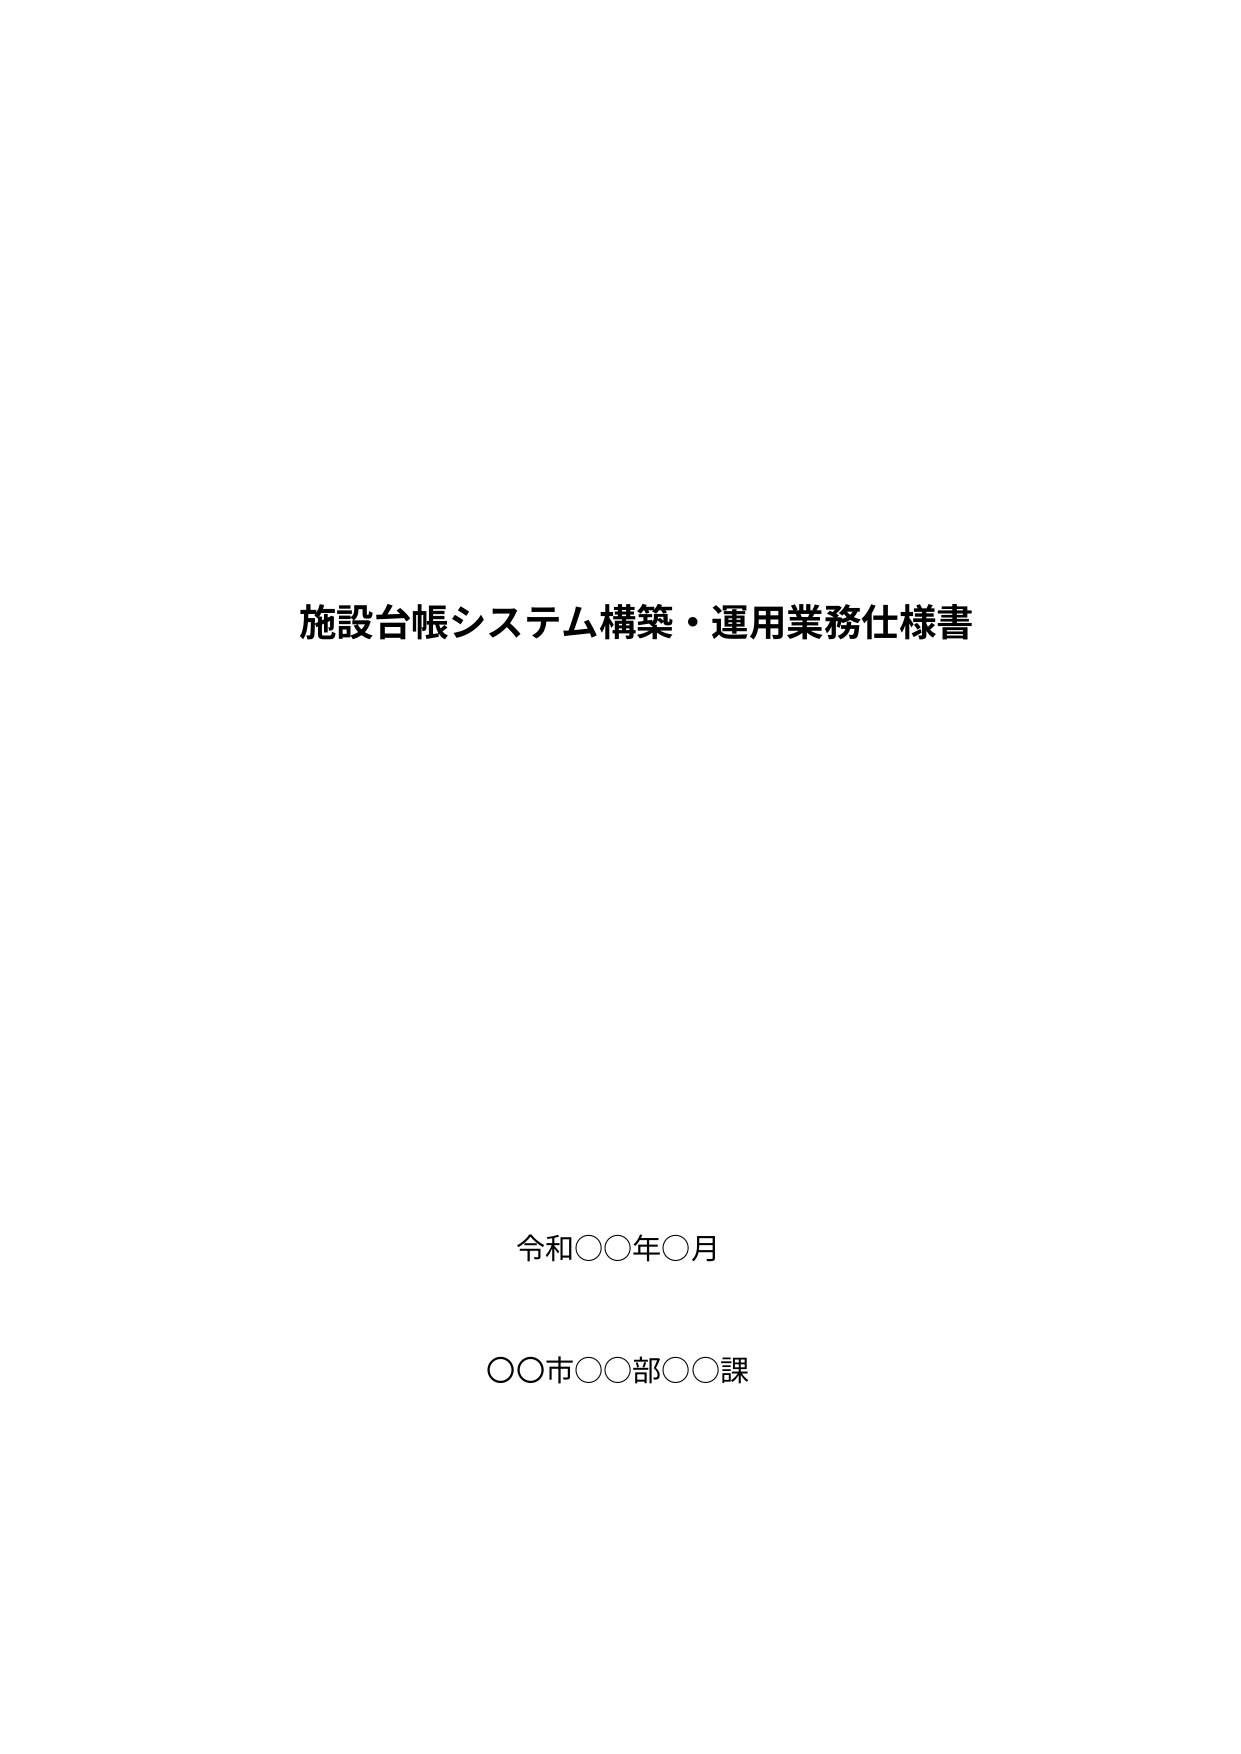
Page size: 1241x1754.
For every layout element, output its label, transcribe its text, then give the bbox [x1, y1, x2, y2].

text 令和○○年○月 [169, 1226, 1067, 1268]
text 施設台帳システム構築・運用業務仕様書 [169, 593, 1067, 647]
text 〇〇市○○部○○課 [169, 1348, 1067, 1390]
